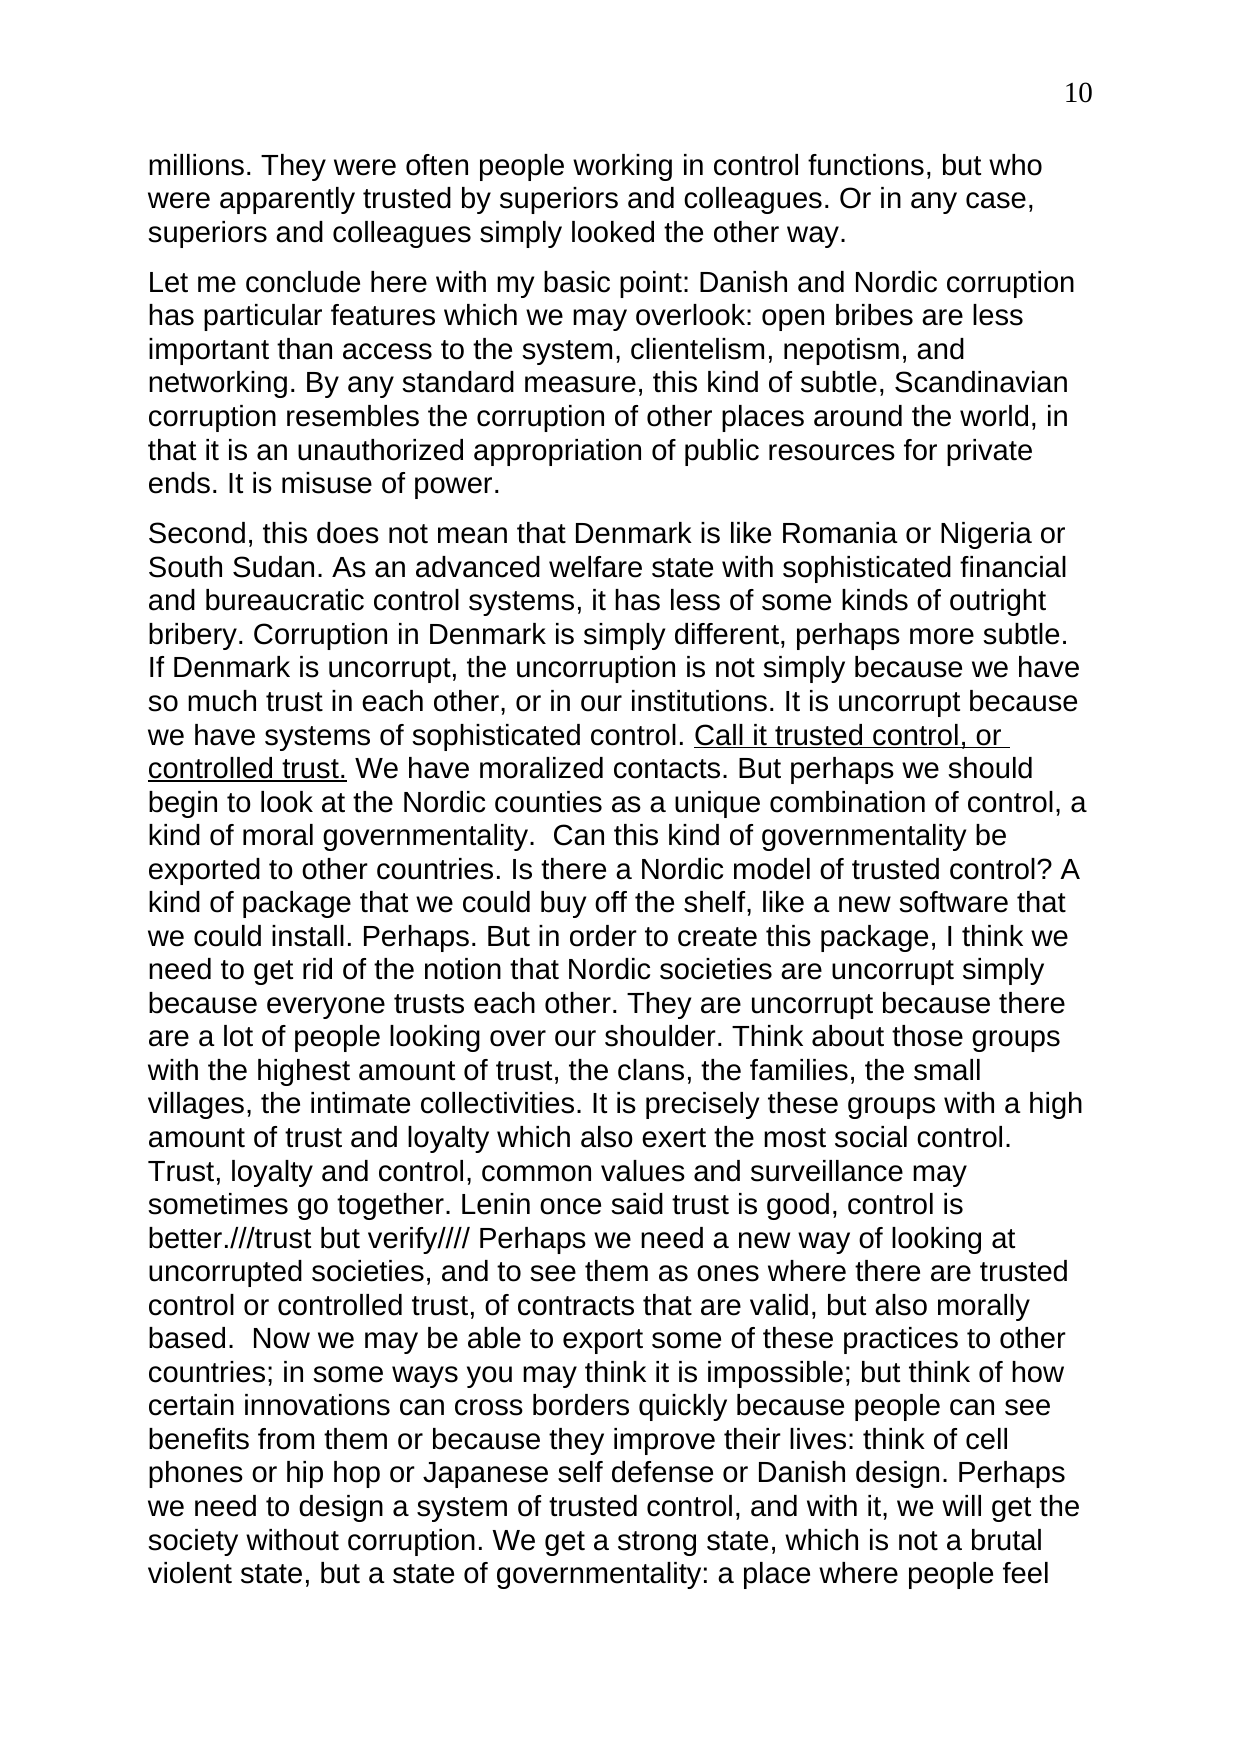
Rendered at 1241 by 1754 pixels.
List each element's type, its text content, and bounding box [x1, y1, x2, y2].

text Let me conclude here with my basic point: Danish and Nordic corruption has particular features which we may overlook: open bribes are less important than access to the system, clientelism, nepotism, and networking. By any standard measure, this kind of subtle, Scandinavian corruption resembles the corruption of other places around the world, in that it is an unauthorized appropriation of public resources for private ends. It is misuse of power. [148, 265, 1093, 500]
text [148, 516, 1093, 1590]
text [148, 148, 1093, 248]
